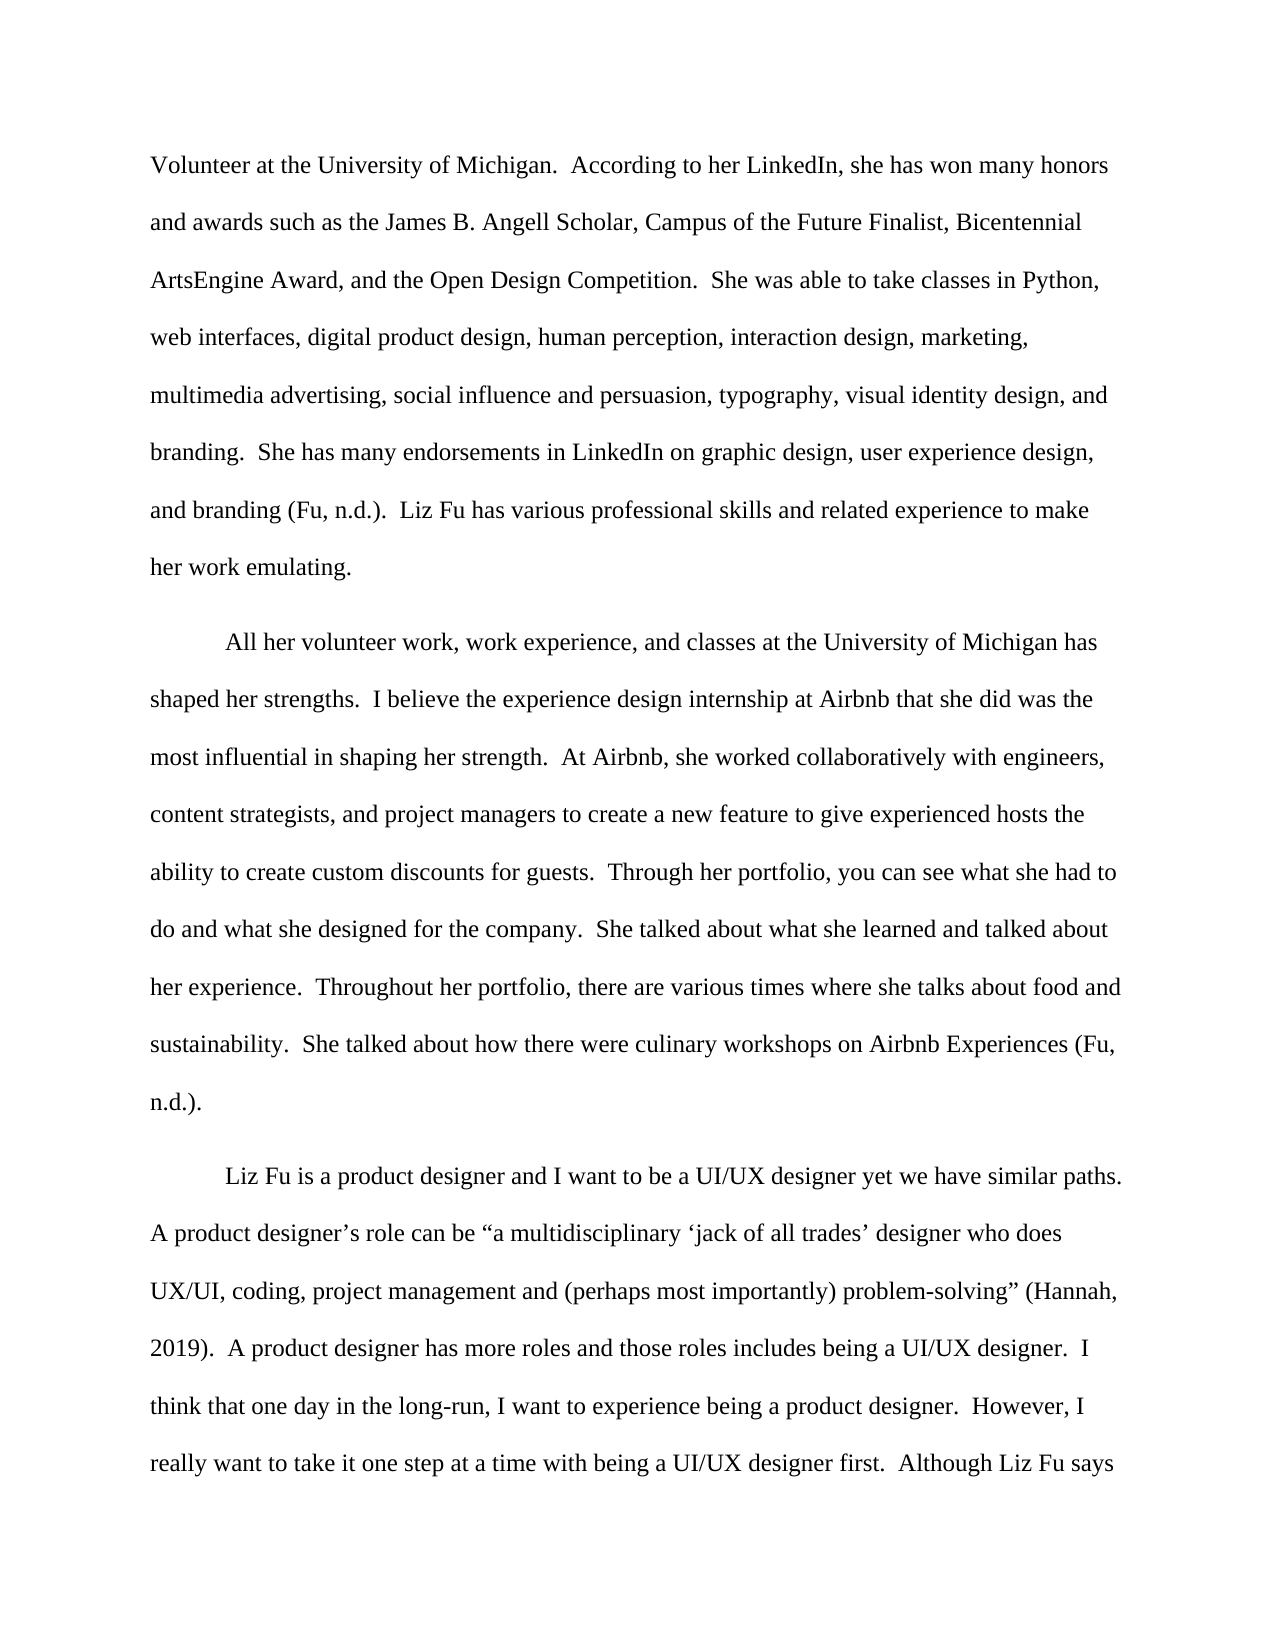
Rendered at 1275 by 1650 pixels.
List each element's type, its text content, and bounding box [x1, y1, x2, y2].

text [150, 150, 1125, 581]
text All her volunteer work, work experience, and classes at the University of Michigan has shaped her strengths. I believe the experience design internship at Airbnb that she did was the most influential in shaping her strength. At Airbnb, she worked collaboratively with engineers, content strategists, and project managers to create a new feature to give experienced hosts the ability to create custom discounts for guests. Through her portfolio, you can see what she had to do and what she designed for the company. She talked about what she learned and talked about her experience. Throughout her portfolio, there are various times where she talks about food and sustainability. She talked about how there were culinary workshops on Airbnb Experiences (Fu, n.d.). [150, 627, 1125, 1115]
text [150, 1161, 1125, 1477]
